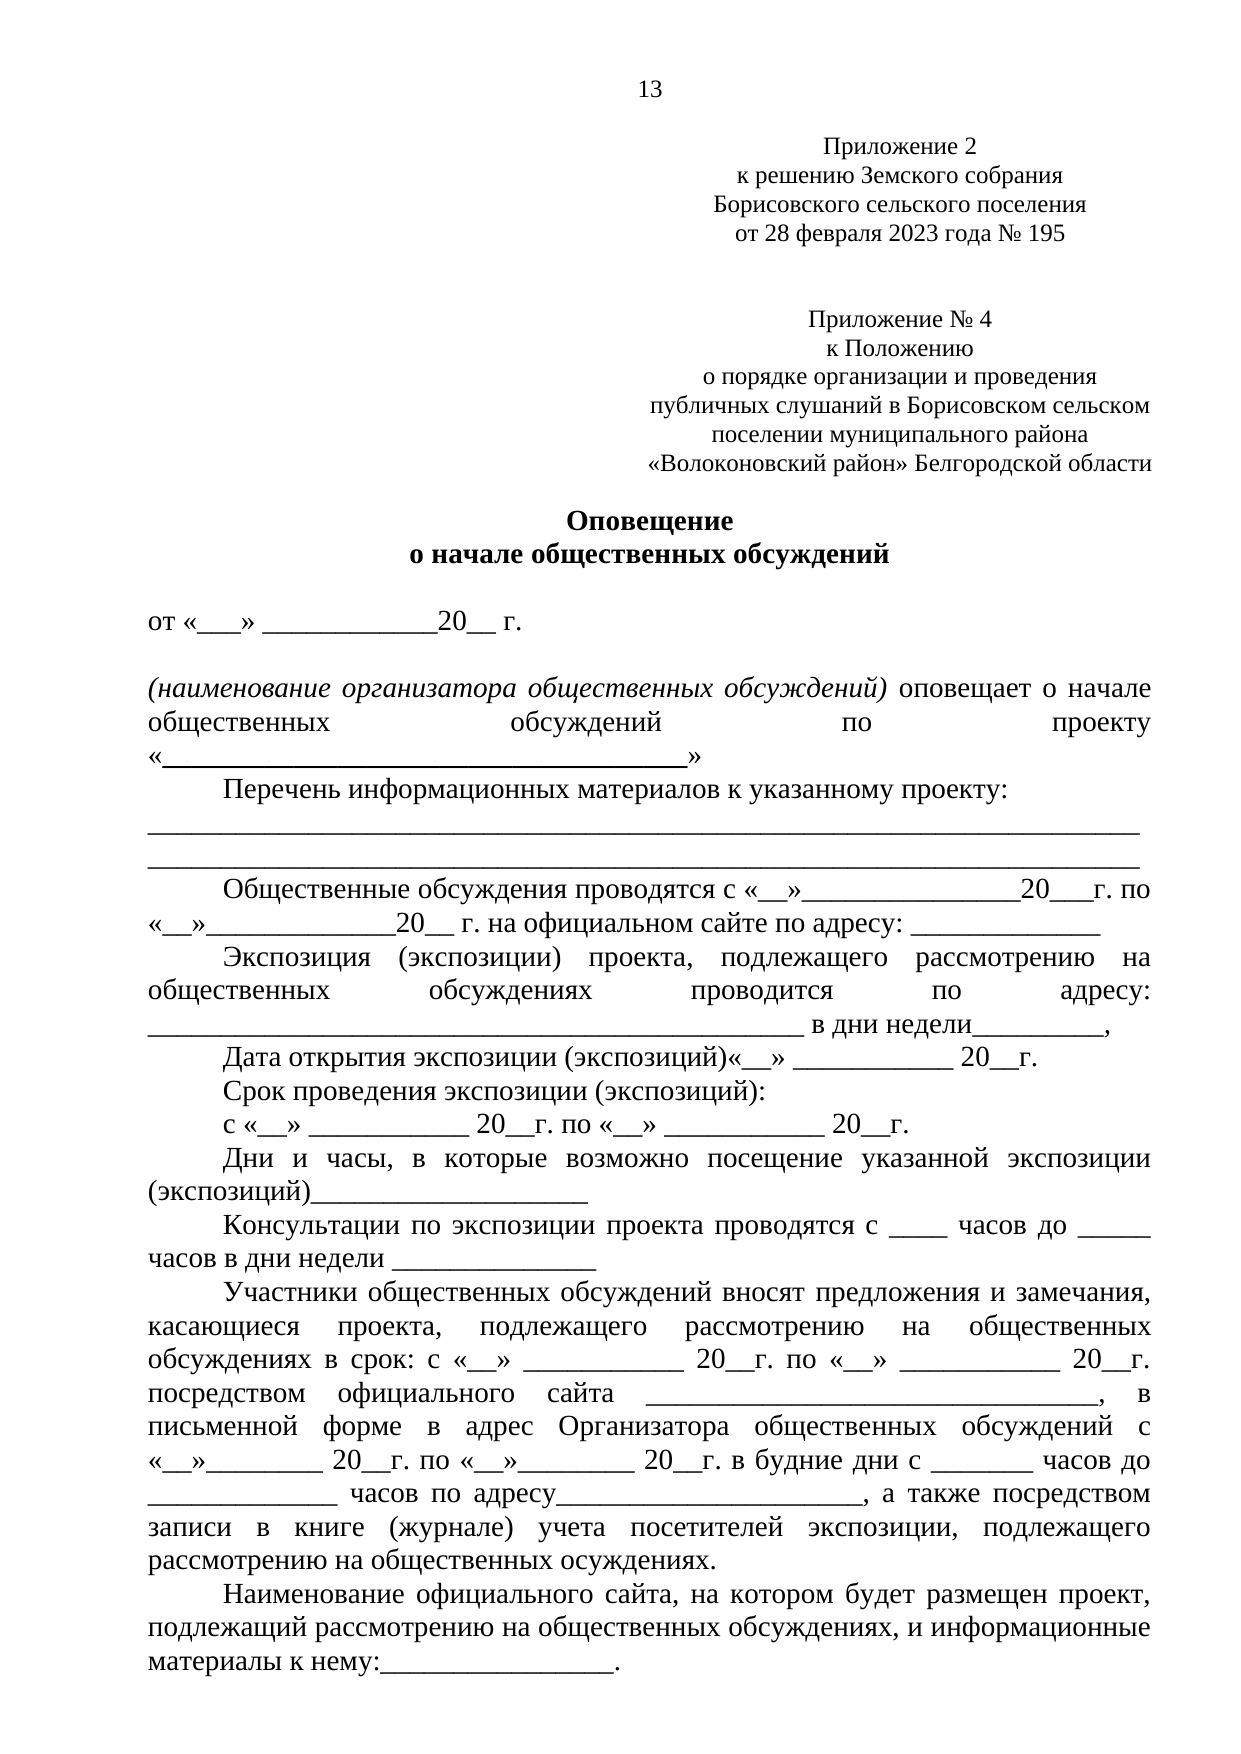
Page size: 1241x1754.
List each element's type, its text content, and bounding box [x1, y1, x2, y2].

text с «__» ___________ 20__г. по «__» ___________ 20__г. [148, 1106, 1152, 1140]
text Общественные обсуждения проводятся с «__»_______________20___г. по «__»_____________20__ г. на официальном сайте по адресу: _____________ [148, 872, 1152, 939]
text Срок проведения экспозиции (экспозиций): [148, 1073, 1152, 1106]
text о начале общественных обсуждений [148, 536, 1152, 570]
text ________________________________________________________________________________________________________________________________________ [148, 804, 1152, 872]
text Дата открытия экспозиции (экспозиций)«__» ___________ 20__г. [148, 1039, 1152, 1073]
text Оповещение [148, 503, 1152, 536]
text Дни и часы, в которые возможно посещение указанной экспозиции (экспозиций)___________________ [148, 1140, 1152, 1207]
text Перечень информационных материалов к указанному проекту: [148, 771, 1152, 804]
table_header Приложение 2 к решению Земского собрания Борисовского сельского поселения от 28 февраля 2023 года № 195 Приложение № 4 к Положению о порядке организации и проведения публичных слушаний в Борисовском сельском поселении муниципального района «Волоконовский район» Белгородской области [617, 131, 1174, 476]
text Экспозиция (экспозиции) проекта, подлежащего рассмотрению на общественных обсуждениях проводится по адресу: _____________________________________________ в дни недели_________, [148, 939, 1152, 1039]
text (наименование организатора общественных обсуждений) оповещает о начале общественных обсуждений по проекту «____________________________________» [148, 670, 1152, 771]
text Наименование официального сайта, на котором будет размещен проект, подлежащий рассмотрению на общественных обсуждениях, и информационные материалы к нему:________________. [148, 1576, 1152, 1677]
text от «___» ____________20__ г. [148, 603, 1152, 637]
text Консультации по экспозиции проекта проводятся с ____ часов до _____ часов в дни недели ______________ [148, 1207, 1152, 1274]
text Участники общественных обсуждений вносят предложения и замечания, касающиеся проекта, подлежащего рассмотрению на общественных обсуждениях в срок: с «__» ___________ 20__г. по «__» ___________ 20__г. посредством официального сайта _______________________________, в письменной форме в адрес Организатора общественных обсуждений с «__»________ 20__г. по «__»________ 20__г. в будние дни с _______ часов до _____________ часов по адресу_____________________, а также посредством записи в книге (журнале) учета посетителей экспозиции, подлежащего рассмотрению на общественных осуждениях. [148, 1274, 1152, 1576]
